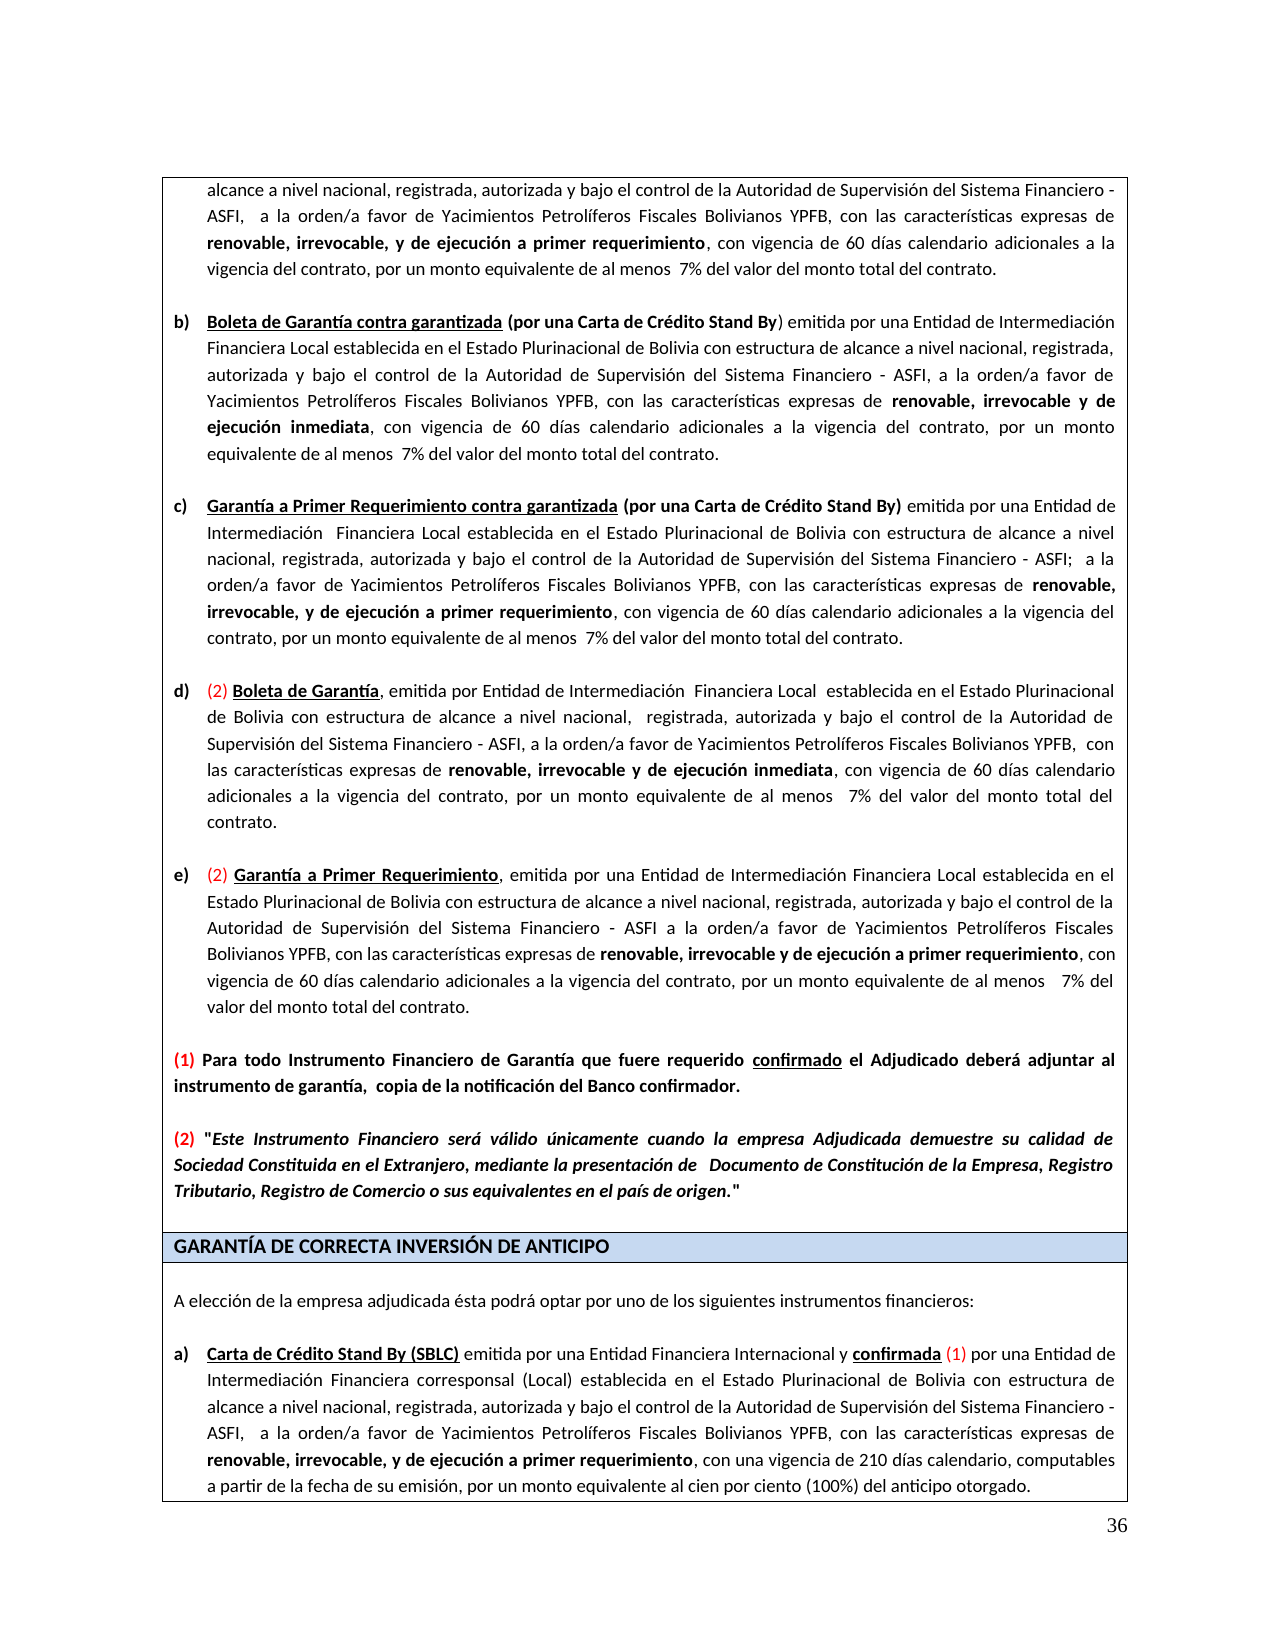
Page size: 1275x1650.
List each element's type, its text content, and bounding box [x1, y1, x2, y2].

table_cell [163, 1263, 1127, 1501]
table_cell GARANTÍA DE CORRECTA INVERSIÓN DE ANTICIPO [163, 1233, 1127, 1262]
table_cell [163, 178, 1127, 1232]
